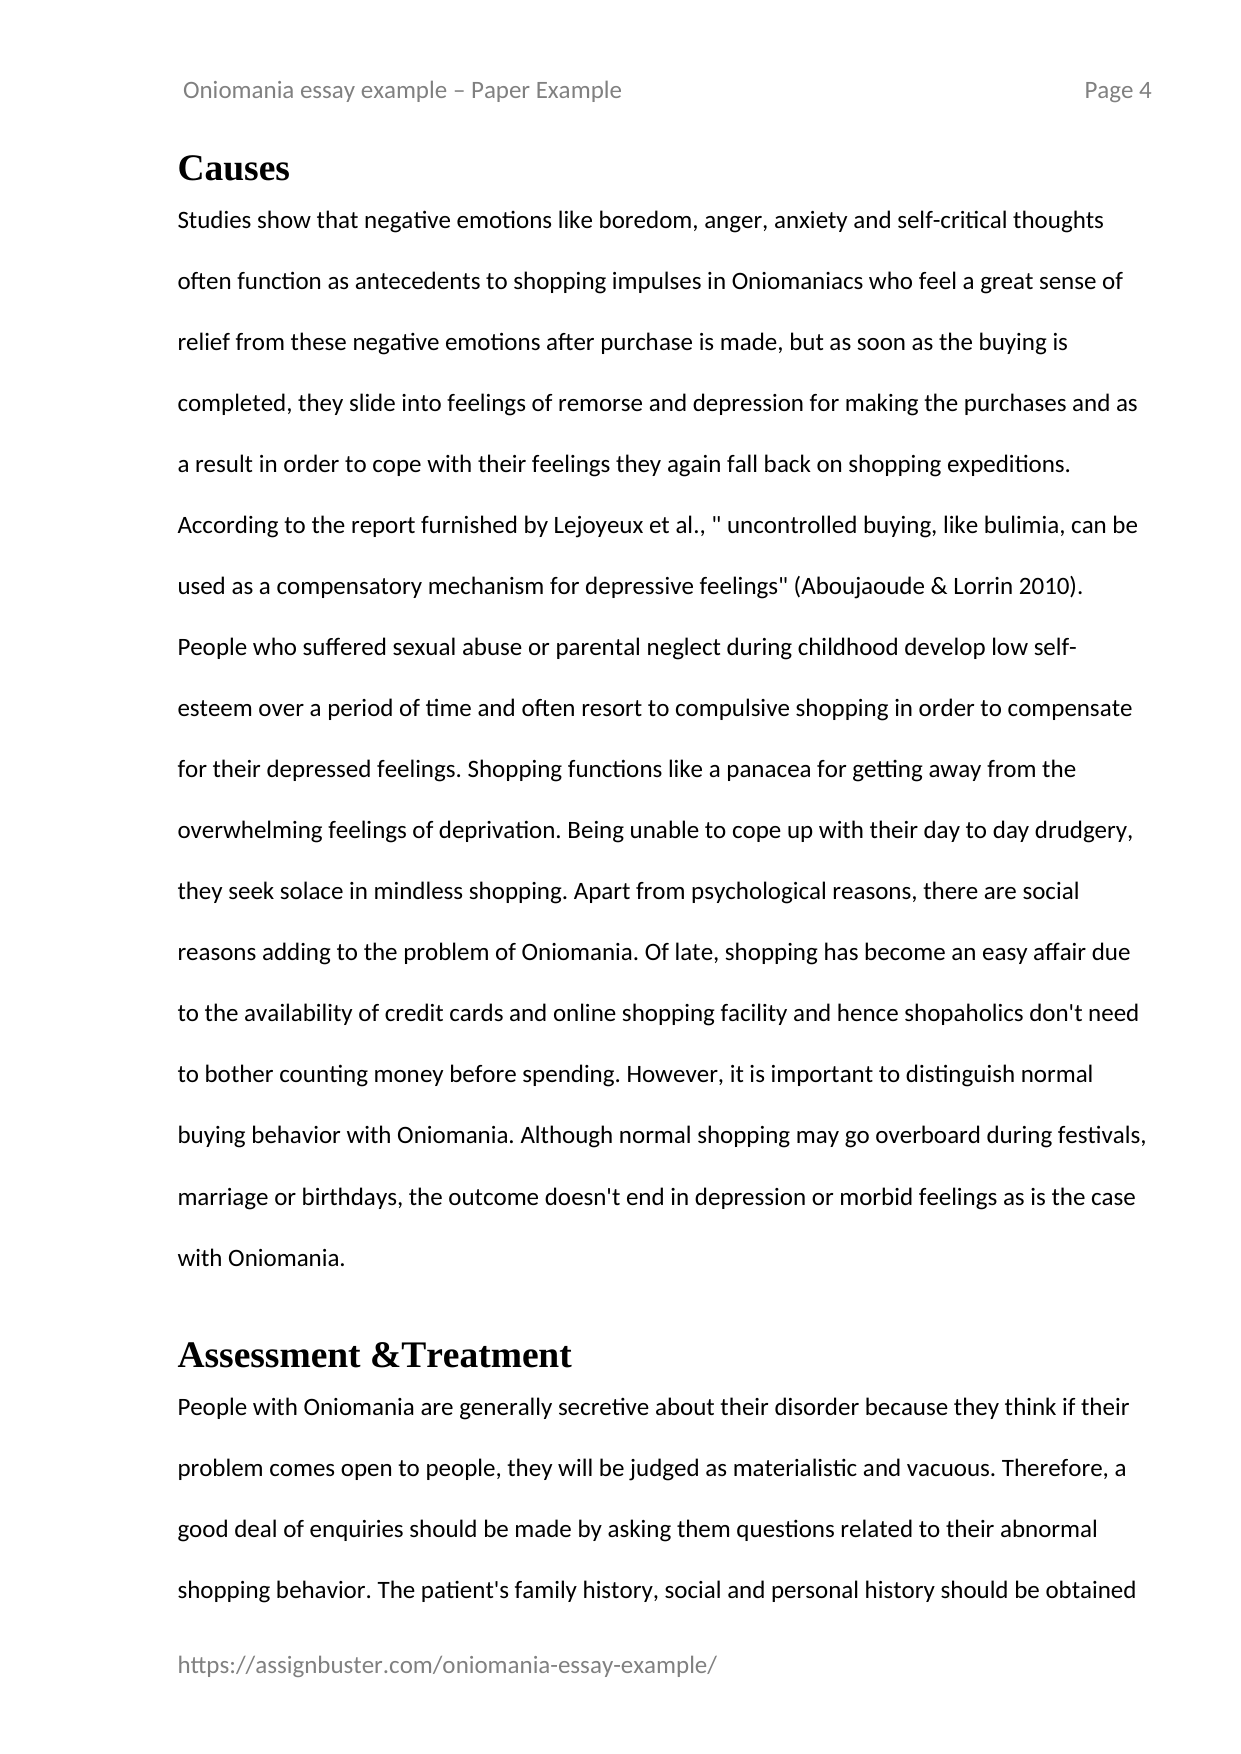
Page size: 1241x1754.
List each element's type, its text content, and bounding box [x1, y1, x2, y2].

subtitle Assessment &Treatment [177, 1332, 1152, 1375]
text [177, 1391, 1152, 1605]
subtitle Causes [177, 145, 1152, 188]
text Studies show that negative emotions like boredom, anger, anxiety and self-critical thoughts often function as antecedents to shopping impulses in Oniomaniacs who feel a great sense of relief from these negative emotions after purchase is made, but as soon as the buying is completed, they slide into feelings of remorse and depression for making the purchases and as a result in order to cope with their feelings they again fall back on shopping expeditions. According to the report furnished by Lejoyeux et al., " uncontrolled buying, like bulimia, can be used as a compensatory mechanism for depressive feelings" (Aboujaoude & Lorrin 2010). People who suffered sexual abuse or parental neglect during childhood develop low self-esteem over a period of time and often resort to compulsive shopping in order to compensate for their depressed feelings. Shopping functions like a panacea for getting away from the overwhelming feelings of deprivation. Being unable to cope up with their day to day drudgery, they seek solace in mindless shopping. Apart from psychological reasons, there are social reasons adding to the problem of Oniomania. Of late, shopping has become an easy affair due to the availability of credit cards and online shopping facility and hence shopaholics don't need to bother counting money before spending. However, it is important to distinguish normal buying behavior with Oniomania. Although normal shopping may go overboard during festivals, marriage or birthdays, the outcome doesn't end in depression or morbid feelings as is the case with Oniomania. [177, 204, 1152, 1272]
